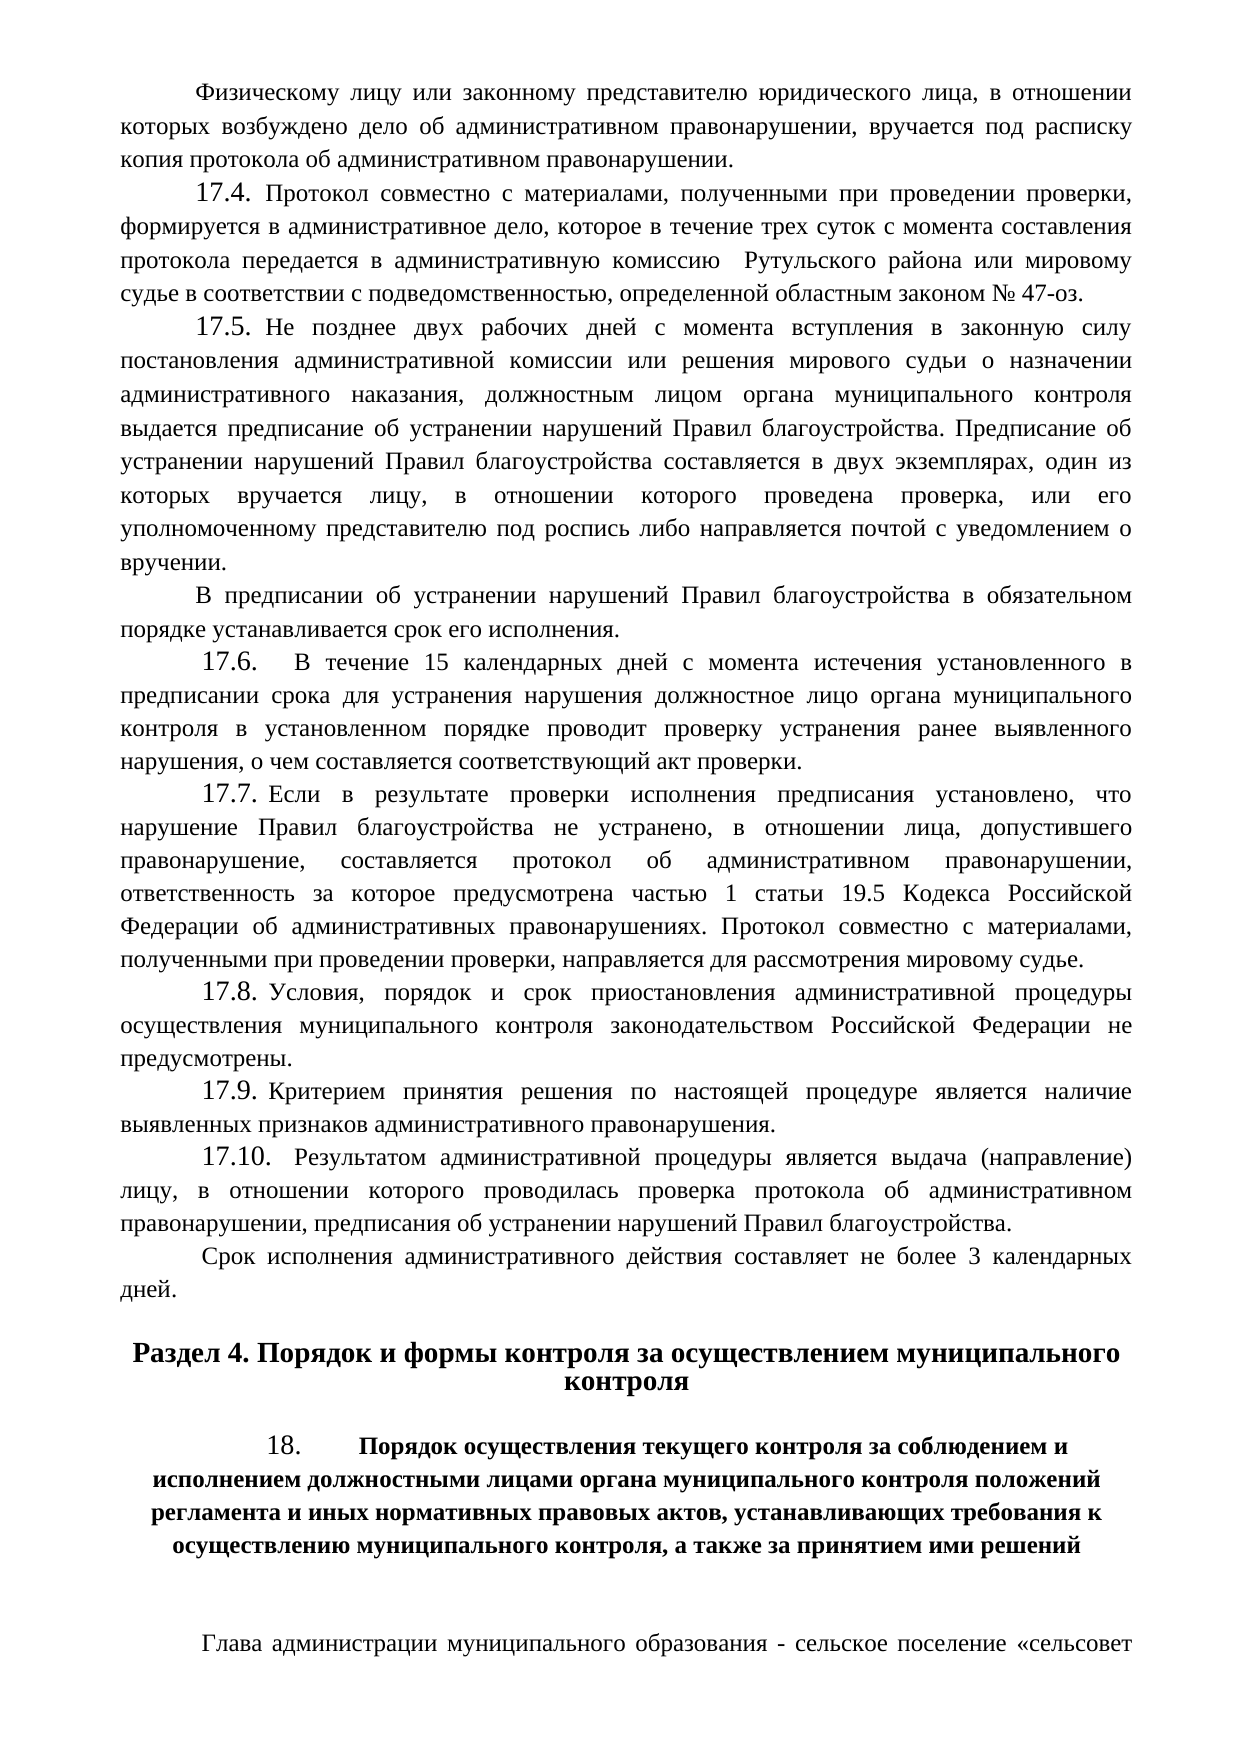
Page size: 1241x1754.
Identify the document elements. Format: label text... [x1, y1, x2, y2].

text контроля [118, 1368, 1135, 1396]
list Если в результате проверки исполнения предписания установлено, что нарушение Правил благоустройства не устранено, в отношении лица, допустившего правонарушение, составляется протокол об административном правонарушении, ответственность за которое предусмотрена частью 1 статьи 19.5 Кодекса Российской Федерации об административных правонарушениях. Протокол совместно с материалами, полученными при проведении проверки, направляется для рассмотрения мировому судье. [120, 776, 1133, 974]
list Критерием принятия решения по настоящей процедуре является наличие выявленных признаков административного правонарушения. [120, 1073, 1133, 1139]
list Порядок осуществления текущего контроля за соблюдением и исполнением должностными лицами органа муниципального контроля положений регламента и иных нормативных правовых актов, устанавливающих требования к осуществлению муниципального контроля, а также за принятием ими решений [120, 1428, 1133, 1560]
text Физическому лицу или законному представителю юридического лица, в отношении которых возбуждено дело об административном правонарушении, вручается под расписку копия протокола об административном правонарушении. [120, 74, 1133, 174]
list Условия, порядок и срок приостановления административной процедуры осуществления муниципального контроля законодательством Российской Федерации не предусмотрены. [120, 974, 1133, 1073]
text Раздел 4. Порядок и формы контроля за осуществлением муниципального [118, 1340, 1135, 1368]
list Результатом административной процедуры является выдача (направление) лицу, в отношении которого проводилась проверка протокола об административном правонарушении, предписания об устранении нарушений Правил благоустройства. [120, 1139, 1133, 1238]
list Не позднее двух рабочих дней с момента вступления в законную силу постановления административной комиссии или решения мирового судьи о назначении административного наказания, должностным лицом органа муниципального контроля выдается предписание об устранении нарушений Правил благоустройства. Предписание об устранении нарушений Правил благоустройства составляется в двух экземплярах, один из которых вручается лицу, в отношении которого проведена проверка, или его уполномоченному представителю под роспись либо направляется почтой с уведомлением о вручении. [120, 309, 1133, 577]
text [120, 1624, 1133, 1658]
text Срок исполнения административного действия составляет не более 3 календарных дней. [120, 1238, 1133, 1304]
text В предписании об устранении нарушений Правил благоустройства в обязательном порядке устанавливается срок его исполнения. [120, 577, 1133, 644]
list Протокол совместно с материалами, полученными при проведении проверки, формируется в административное дело, которое в течение трех суток с момента составления протокола передается в административную комиссию Рутульского района или мировому судье в соответствии с подведомственностью, определенной областным законом № 47-оз. [120, 174, 1133, 309]
list В течение 15 календарных дней с момента истечения установленного в предписании срока для устранения нарушения должностное лицо органа муниципального контроля в установленном порядке проводит проверку устранения ранее выявленного нарушения, о чем составляется соответствующий акт проверки. [120, 644, 1133, 776]
